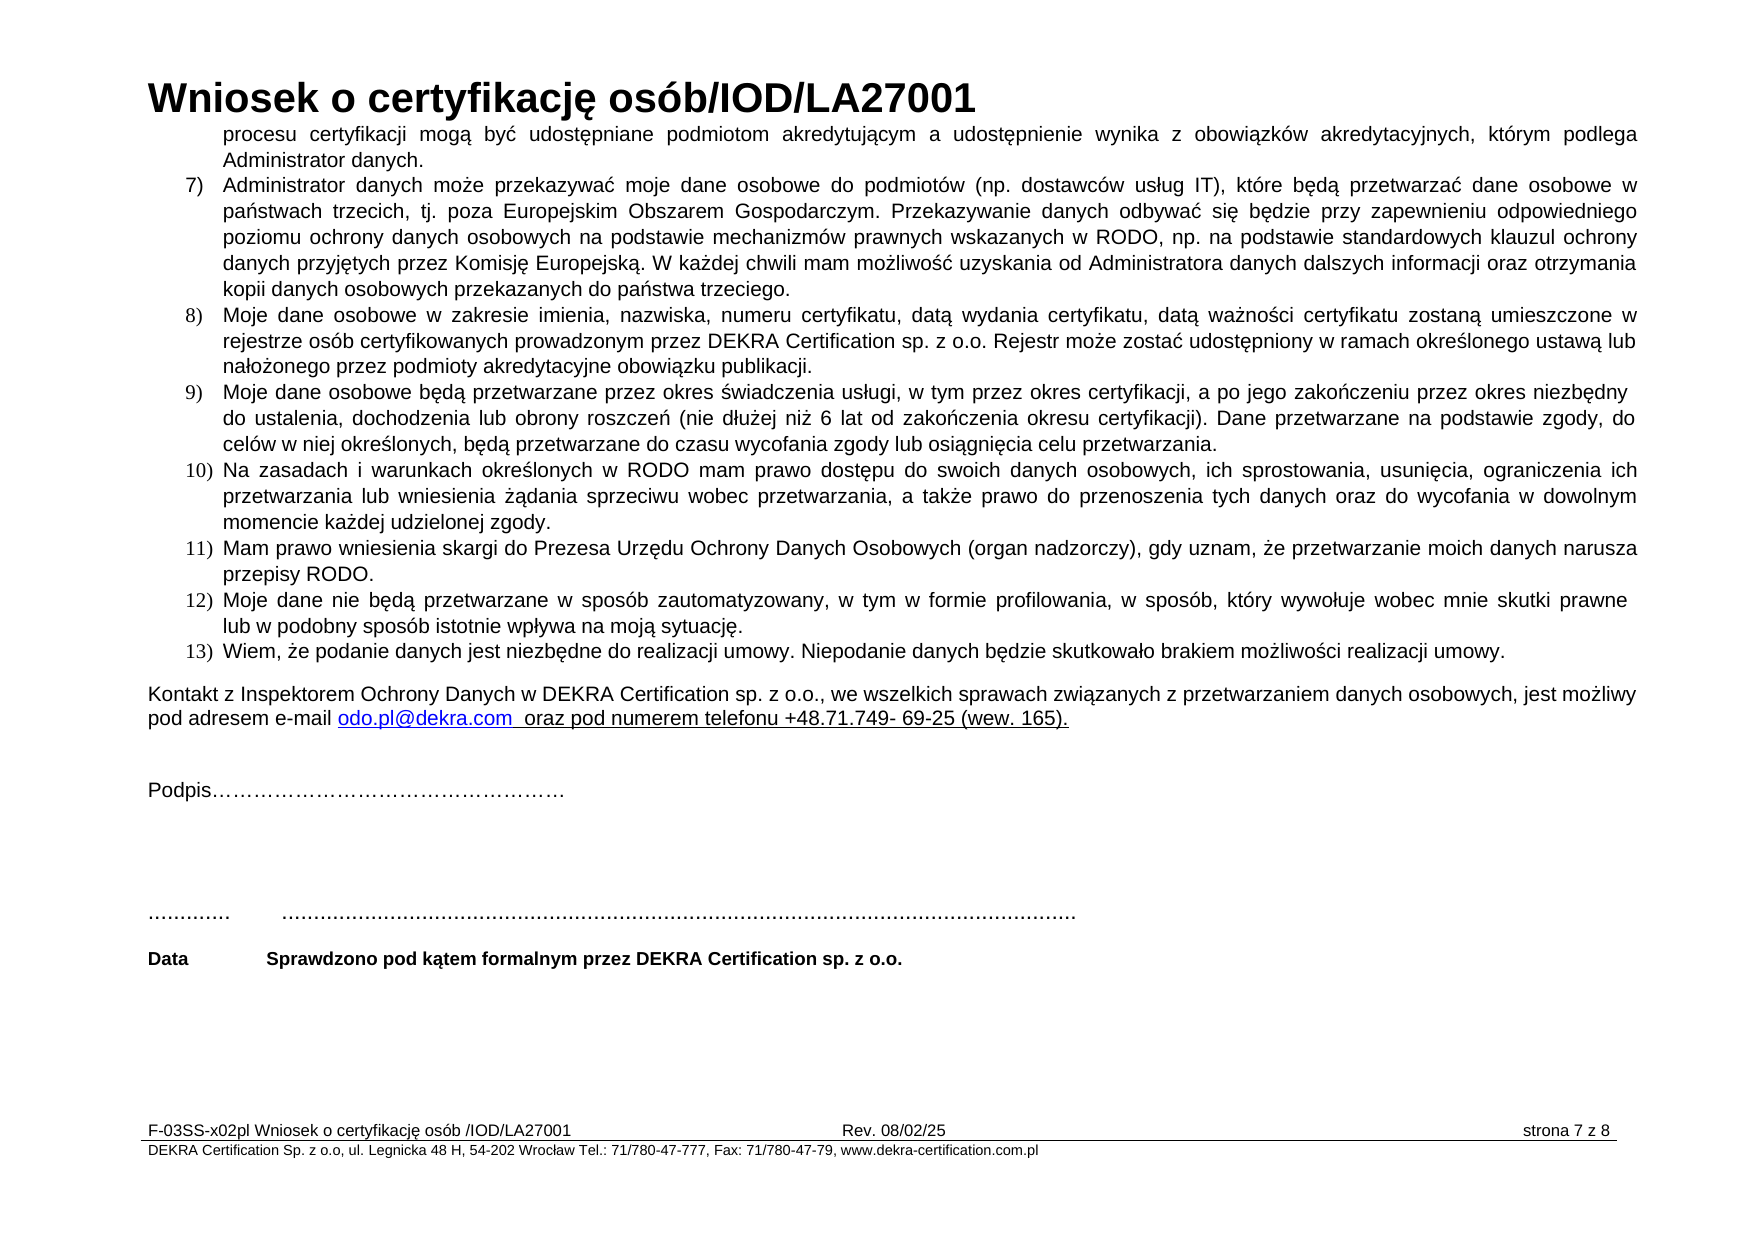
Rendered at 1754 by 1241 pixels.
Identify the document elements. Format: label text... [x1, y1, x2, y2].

text Podpis…………………………………………… [148, 778, 1639, 802]
text ............. ............................................................................................................................. [148, 898, 1639, 924]
list Moje dane nie będą przetwarzane w sposób zautomatyzowany, w tym w formie profilowania, w sposób, który wywołuje wobec mnie skutki prawne lub w podobny sposób istotnie wpływa na moją sytuację. [185, 587, 1639, 637]
list Administrator danych może przekazywać moje dane osobowe do podmiotów (np. dostawców usług IT), które będą przetwarzać dane osobowe w państwach trzecich, tj. poza Europejskim Obszarem Gospodarczym. Przekazywanie danych odbywać się będzie przy zapewnieniu odpowiedniego poziomu ochrony danych osobowych na podstawie mechanizmów prawnych wskazanych w RODO, np. na podstawie standardowych klauzul ochrony danych przyjętych przez Komisję Europejską. W każdej chwili mam możliwość uzyskania od Administratora danych dalszych informacji oraz otrzymania kopii danych osobowych przekazanych do państwa trzeciego. [185, 173, 1639, 301]
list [185, 122, 1639, 171]
list Wiem, że podanie danych jest niezbędne do realizacji umowy. Niepodanie danych będzie skutkowało brakiem możliwości realizacji umowy. [185, 639, 1639, 663]
text Data Sprawdzono pod kątem formalnym przez DEKRA Certification sp. z o.o. [148, 948, 1639, 969]
text Kontakt z Inspektorem Ochrony Danych w DEKRA Certification sp. z o.o., we wszelkich sprawach związanych z przetwarzaniem danych osobowych, jest możliwy pod adresem e-mail odo.pl@dekra.com oraz pod numerem telefonu +48.71.749- 69-25 (wew. 165). [148, 682, 1639, 730]
list Mam prawo wniesienia skargi do Prezesa Urzędu Ochrony Danych Osobowych (organ nadzorczy), gdy uznam, że przetwarzanie moich danych narusza przepisy RODO. [185, 536, 1639, 586]
list Moje dane osobowe w zakresie imienia, nazwiska, numeru certyfikatu, datą wydania certyfikatu, datą ważności certyfikatu zostaną umieszczone w rejestrze osób certyfikowanych prowadzonym przez DEKRA Certification sp. z o.o. Rejestr może zostać udostępniony w ramach określonego ustawą lub nałożonego przez podmioty akredytacyjne obowiązku publikacji. [185, 302, 1639, 378]
list Na zasadach i warunkach określonych w RODO mam prawo dostępu do swoich danych osobowych, ich sprostowania, usunięcia, ograniczenia ich przetwarzania lub wniesienia żądania sprzeciwu wobec przetwarzania, a także prawo do przenoszenia tych danych oraz do wycofania w dowolnym momencie każdej udzielonej zgody. [185, 458, 1639, 534]
list Moje dane osobowe będą przetwarzane przez okres świadczenia usługi, w tym przez okres certyfikacji, a po jego zakończeniu przez okres niezbędny do ustalenia, dochodzenia lub obrony roszczeń (nie dłużej niż 6 lat od zakończenia okresu certyfikacji). Dane przetwarzane na podstawie zgody, do celów w niej określonych, będą przetwarzane do czasu wycofania zgody lub osiągnięcia celu przetwarzania. [185, 380, 1639, 456]
